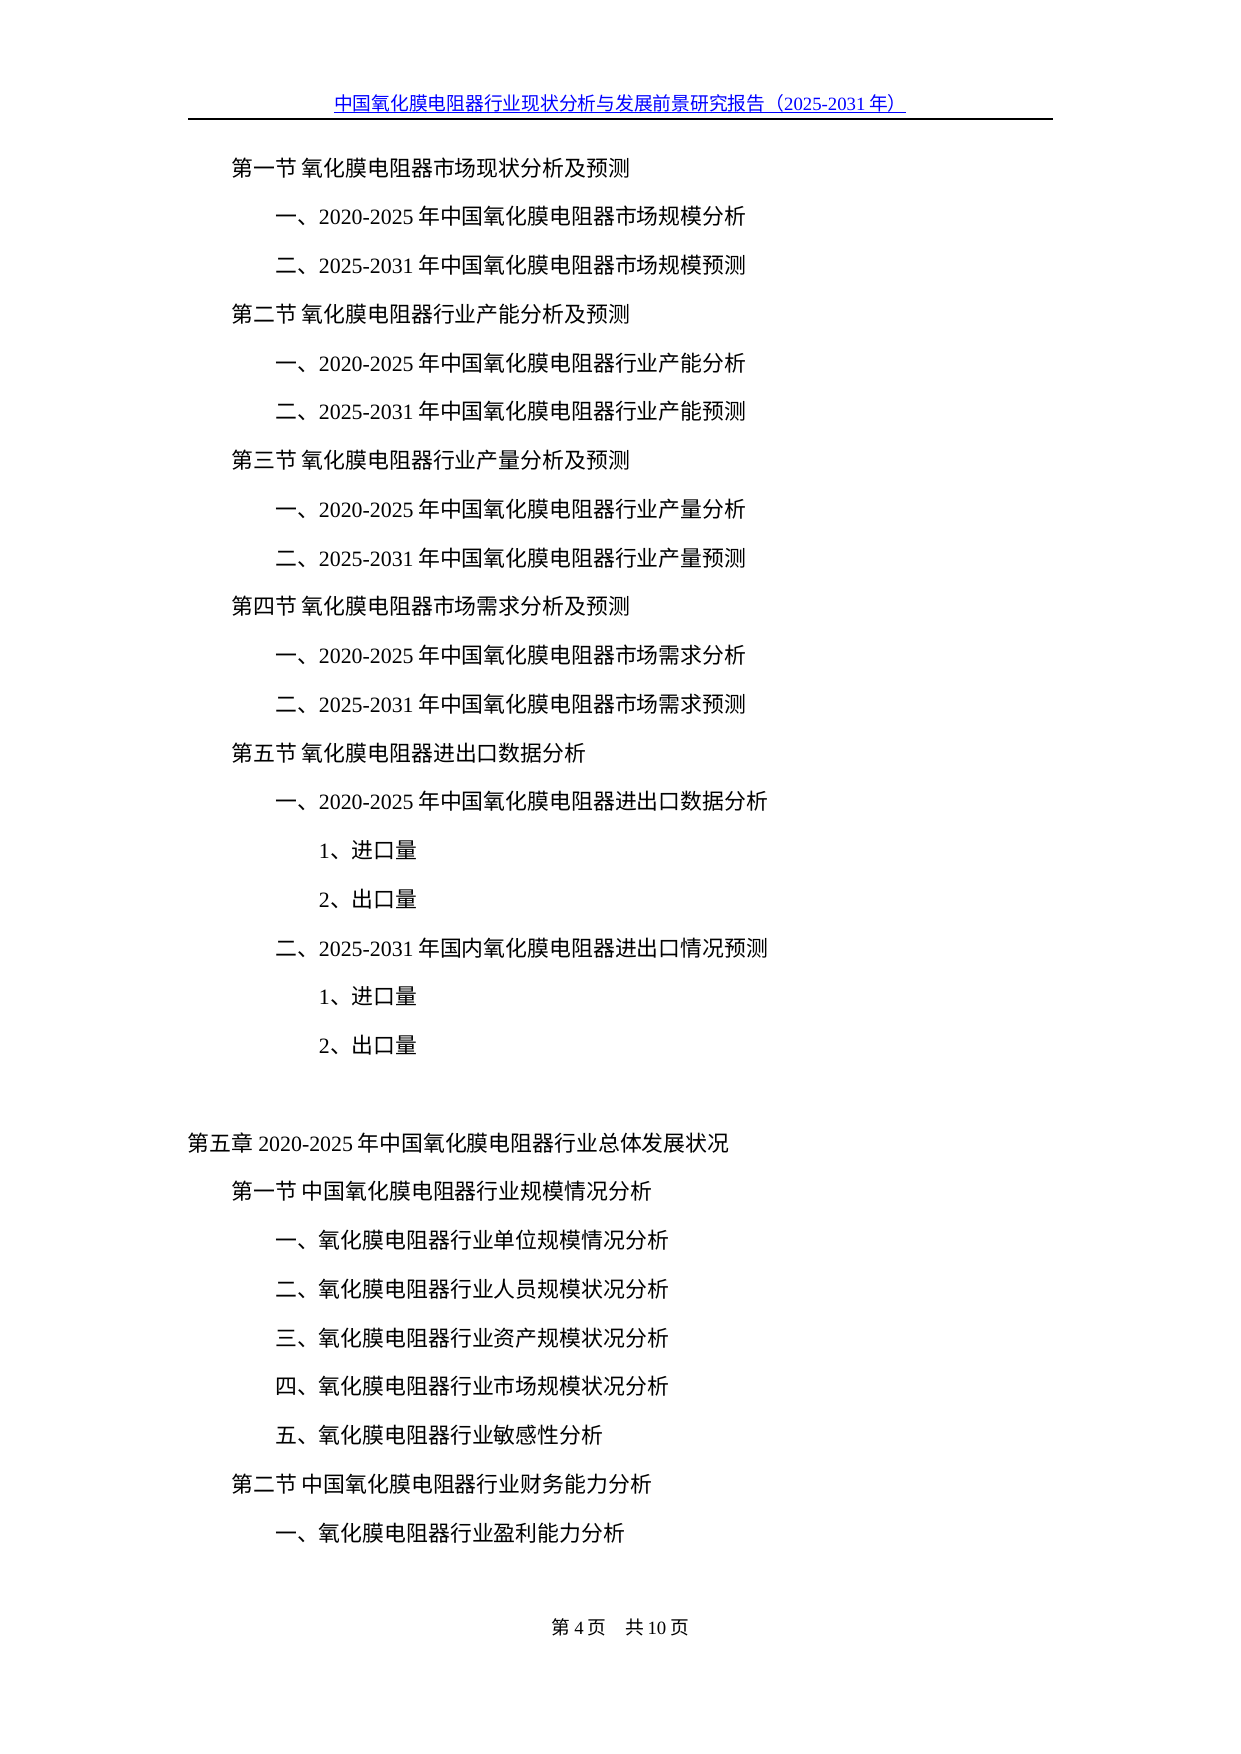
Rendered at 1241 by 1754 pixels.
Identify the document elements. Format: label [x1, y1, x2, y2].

text [187, 150, 1053, 1548]
